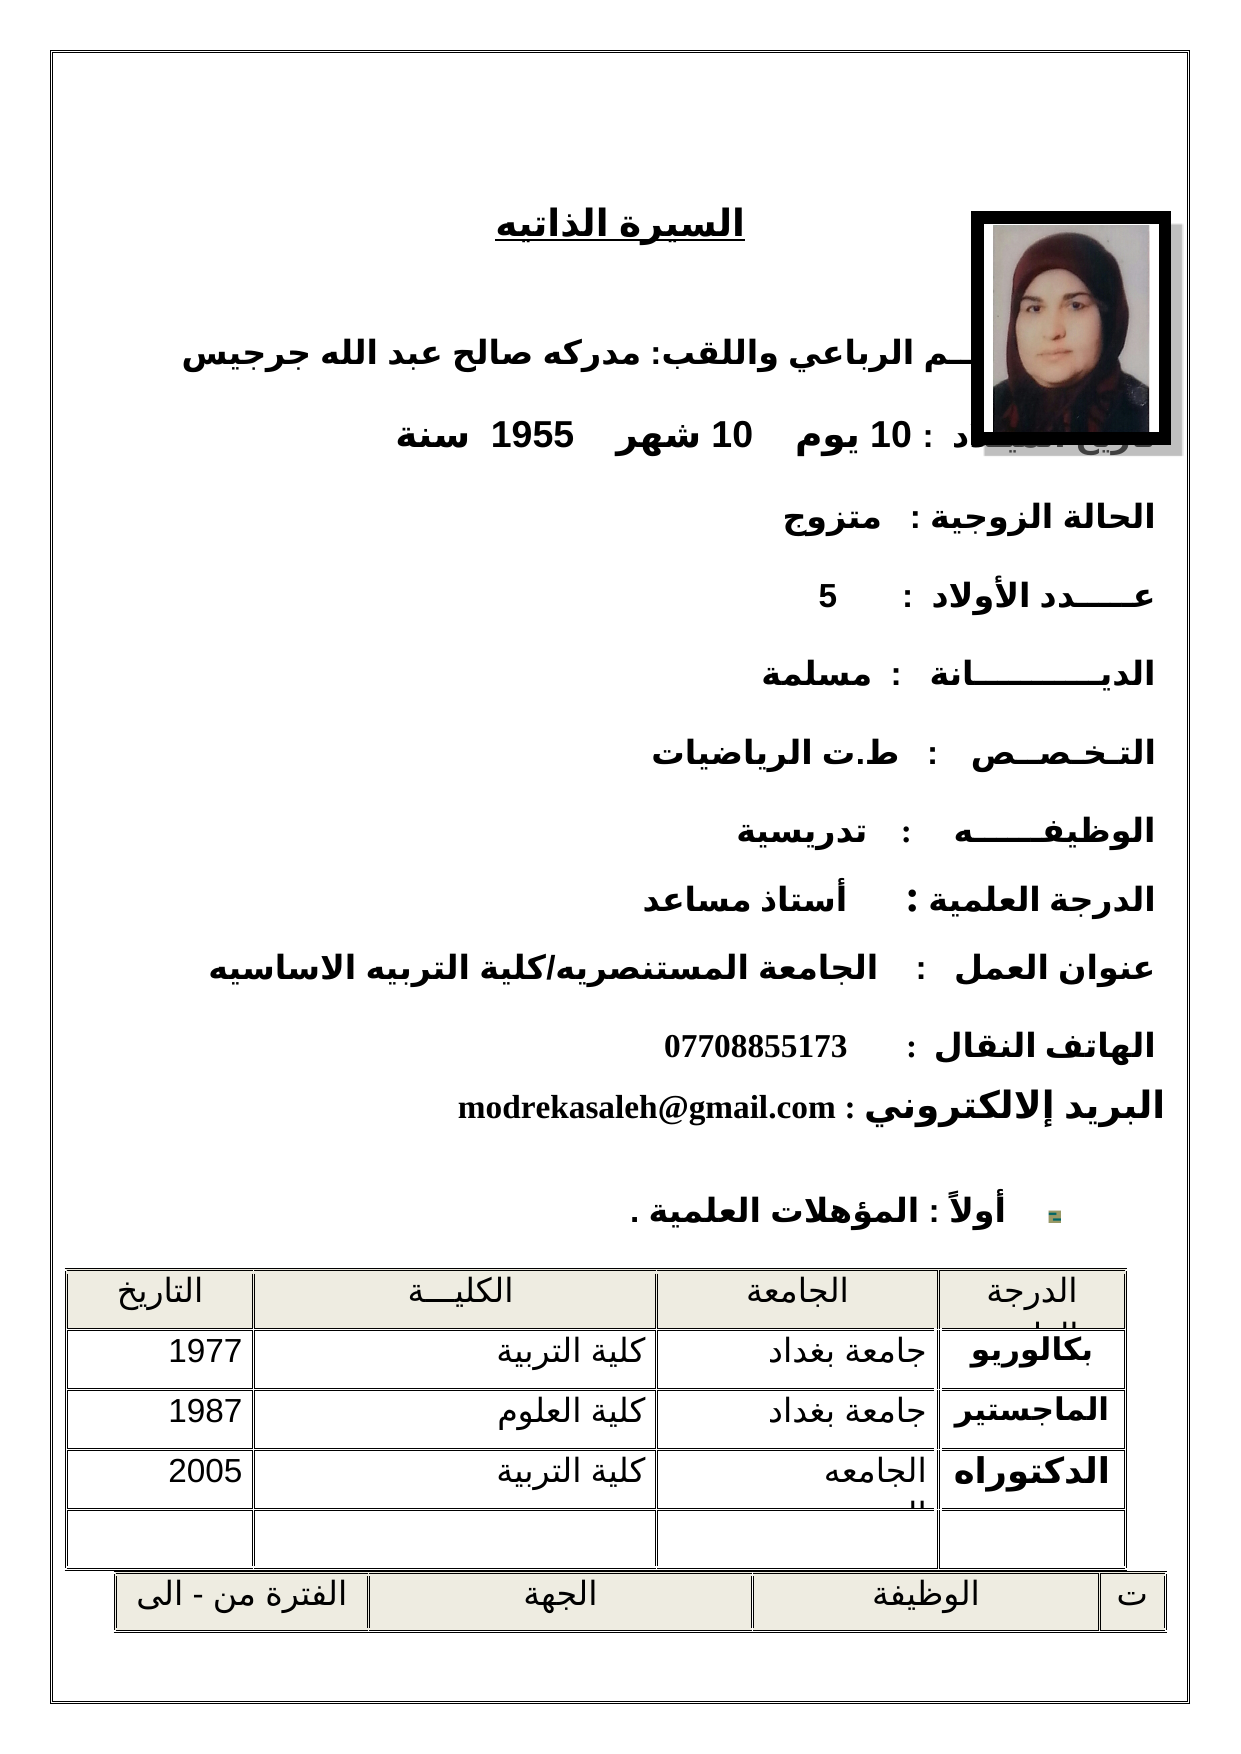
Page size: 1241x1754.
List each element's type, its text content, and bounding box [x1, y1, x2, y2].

text الديـــــــــــانة : مسلمة [75, 654, 1165, 693]
text تاريخ الميـلاد : 10 يوم 10 شهر 1955 سنة [75, 412, 983, 455]
table_header الجهة [368, 1574, 752, 1630]
subtitle الهاتف النقال : 07708855173 [75, 1026, 1165, 1064]
table_cell 1977 [68, 1331, 252, 1388]
picture [1044, 1206, 1061, 1223]
text عنوان العمل : الجامعة المستنصريه/كلية التربيه الاساسيه [75, 948, 1165, 986]
table_header الكليـــة [254, 1269, 657, 1328]
table_cell جامعة بغداد [658, 1388, 937, 1448]
table_cell جامعة بغداد [658, 1328, 937, 1388]
table_cell كلية العلوم [255, 1391, 655, 1448]
table_header الوظيفة [753, 1574, 1098, 1630]
table_cell [66, 1508, 254, 1568]
table_header الجامعة [657, 1271, 937, 1328]
text التـخـصــص : ط.ت الرياضيات [75, 733, 1165, 771]
table_cell [940, 1508, 1126, 1568]
table_cell كلية التربية [255, 1331, 655, 1388]
text عـــــدد الأولاد : 5 [75, 576, 1165, 614]
subtitle الوظيفــــــه : تدريسية [75, 811, 1165, 849]
table_cell 1987 [68, 1391, 252, 1448]
table_cell [254, 1508, 657, 1568]
table_header الدرجة العلمية [938, 1269, 1126, 1328]
table_cell كلية التربية [255, 1451, 655, 1508]
picture [993, 225, 1150, 432]
table_cell الجامعه المستنصريه [658, 1448, 937, 1508]
list أولاً : المؤهلات العلمية . [75, 1191, 1043, 1230]
text السيرة الذاتيه [75, 201, 1165, 244]
text الاســــــــــــم الرباعي واللقب: مدركه صالح عبد الله جرجيس [75, 333, 971, 372]
text البريد إلالكتروني : modrekasaleh@gmail.com [75, 1084, 1165, 1127]
text الحالة الزوجية : متزوج [75, 497, 1165, 536]
table_cell الماجستير [940, 1388, 1124, 1448]
table_header التاريخ [66, 1269, 254, 1328]
table_header الفترة من - الى [115, 1574, 368, 1630]
subtitle الدرجة العلمية : أستاذ مساعد [75, 869, 1165, 921]
table_cell الدكتوراه [940, 1448, 1124, 1508]
table_header ت [1101, 1574, 1165, 1630]
table_cell 2005 [68, 1451, 252, 1508]
table_cell [657, 1508, 937, 1568]
table_cell بكالوريوس [940, 1328, 1124, 1388]
